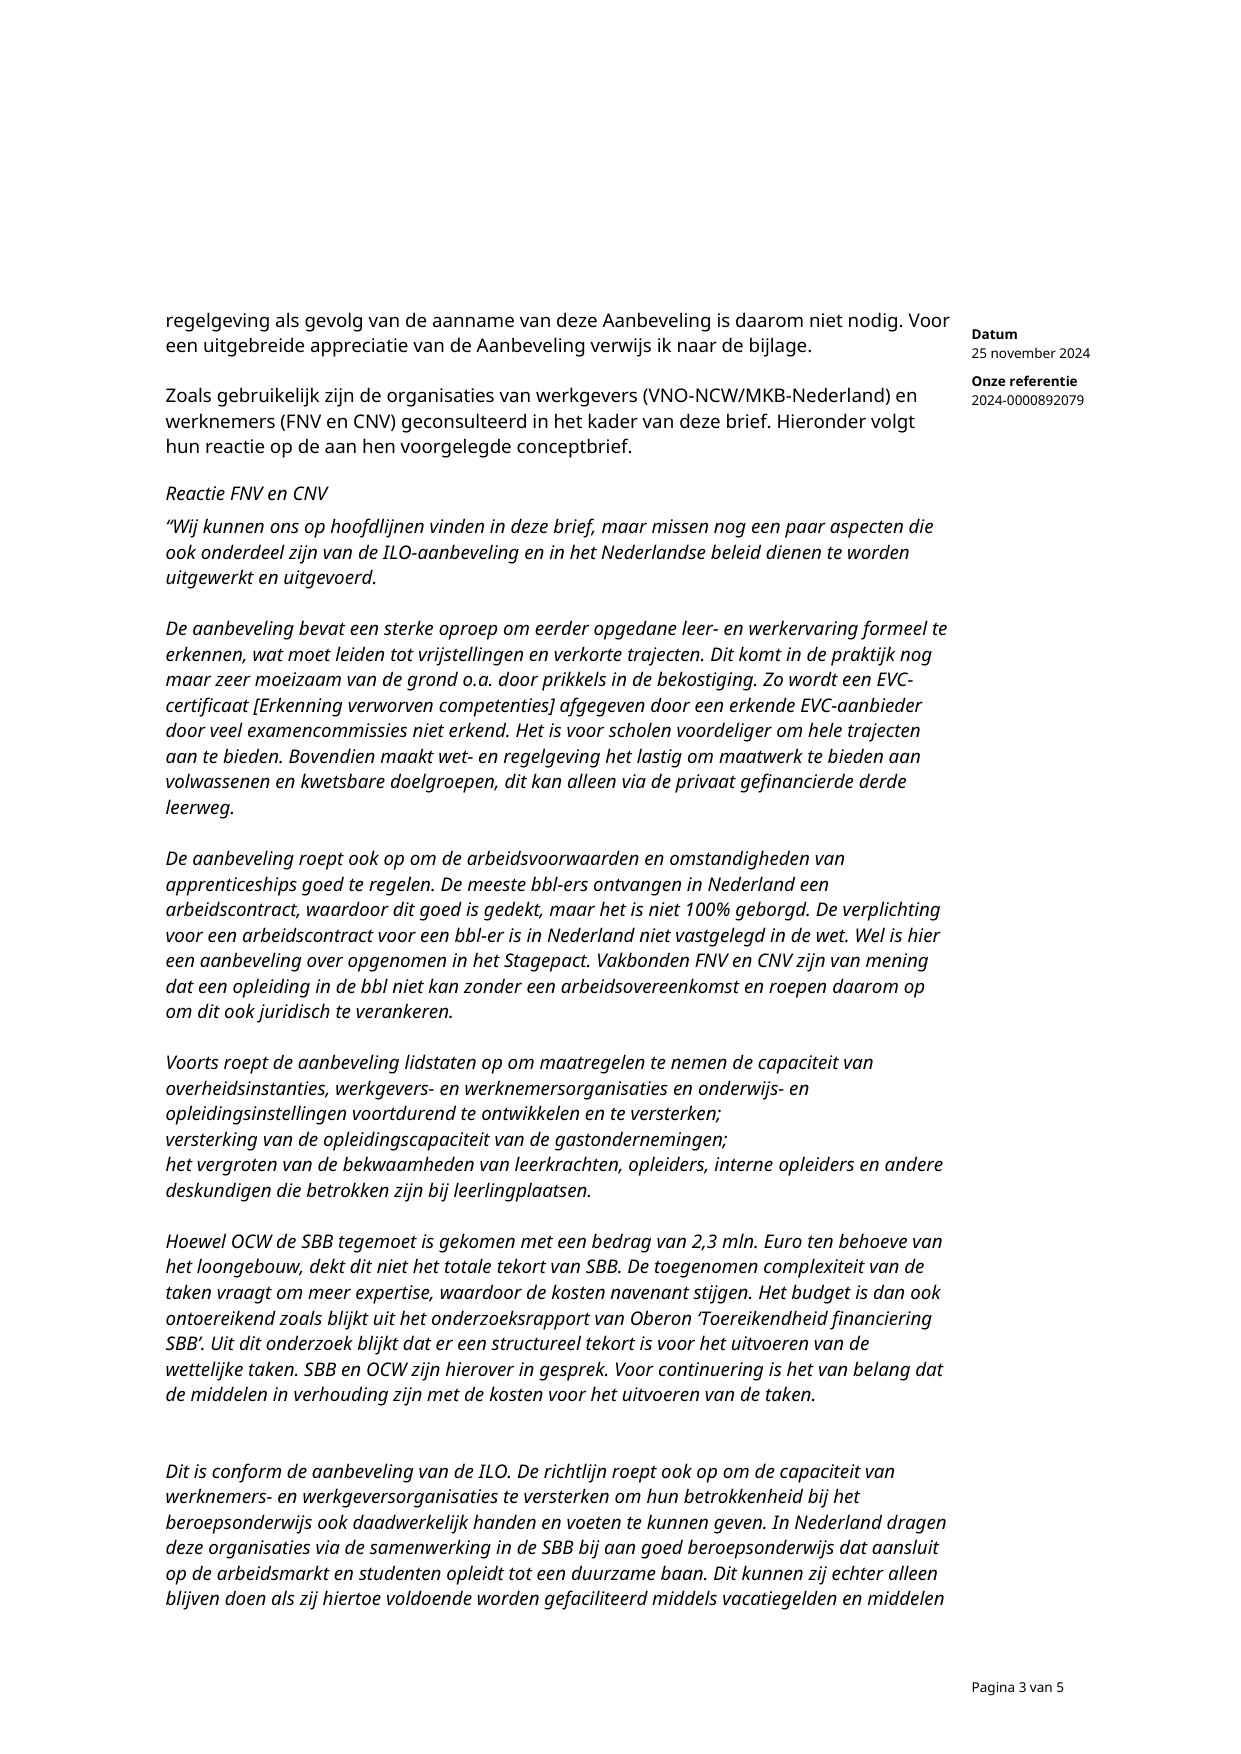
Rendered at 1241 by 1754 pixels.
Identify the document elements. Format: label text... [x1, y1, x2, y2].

text De aanbeveling bevat een sterke oproep om eerder opgedane leer- en werkervaring formeel te erkennen, wat moet leiden tot vrijstellingen en verkorte trajecten. Dit komt in de praktijk nog maar zeer moeizaam van de grond o.a. door prikkels in de bekostiging. Zo wordt een EVC-certificaat [Erkenning verworven competenties] afgegeven door een erkende EVC-aanbieder door veel examencommissies niet erkend. Het is voor scholen voordeliger om hele trajecten aan te bieden. Bovendien maakt wet- en regelgeving het lastig om maatwerk te bieden aan volwassenen en kwetsbare doelgroepen, dit kan alleen via de privaat gefinancierde derde leerweg. [165, 616, 951, 820]
text “Wij kunnen ons op hoofdlijnen vinden in deze brief, maar missen nog een paar aspecten die ook onderdeel zijn van de ILO-aanbeveling en in het Nederlandse beleid dienen te worden uitgewerkt en uitgevoerd. [165, 514, 951, 590]
text het vergroten van de bekwaamheden van leerkrachten, opleiders, interne opleiders en andere deskundigen die betrokken zijn bij leerlingplaatsen. [165, 1152, 951, 1203]
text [165, 1458, 951, 1611]
text Voorts roept de aanbeveling lidstaten op om maatregelen te nemen de capaciteit van overheidsinstanties, werkgevers- en werknemersorganisaties en onderwijs- en opleidingsinstellingen voortdurend te ontwikkelen en te versterken; [165, 1049, 951, 1126]
text Reactie FNV en CNV [165, 481, 951, 506]
text Zoals gebruikelijk zijn de organisaties van werkgevers (VNO-NCW/MKB-Nederland) en werknemers (FNV en CNV) geconsulteerd in het kader van deze brief. Hieronder volgt hun reactie op de aan hen voorgelegde conceptbrief. [165, 383, 951, 459]
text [165, 307, 951, 357]
text De aanbeveling roept ook op om de arbeidsvoorwaarden en omstandigheden van apprenticeships goed te regelen. De meeste bbl-ers ontvangen in Nederland een arbeidscontract, waardoor dit goed is gedekt, maar het is niet 100% geborgd. De verplichting voor een arbeidscontract voor een bbl-er is in Nederland niet vastgelegd in de wet. Wel is hier een aanbeveling over opgenomen in het Stagepact. Vakbonden FNV en CNV zijn van mening dat een opleiding in de bbl niet kan zonder een arbeidsovereenkomst en roepen daarom op om dit ook juridisch te verankeren. [165, 845, 951, 1024]
text Hoewel OCW de SBB tegemoet is gekomen met een bedrag van 2,3 mln. Euro ten behoeve van het loongebouw, dekt dit niet het totale tekort van SBB. De toegenomen complexiteit van de taken vraagt om meer expertise, waardoor de kosten navenant stijgen. Het budget is dan ook ontoereikend zoals blijkt uit het onderzoeksrapport van Oberon ‘Toereikendheid financiering SBB’. Uit dit onderzoek blijkt dat er een structureel tekort is voor het uitvoeren van de wettelijke taken. SBB en OCW zijn hierover in gesprek. Voor continuering is het van belang dat de middelen in verhouding zijn met de kosten voor het uitvoeren van de taken. [165, 1228, 951, 1407]
text versterking van de opleidingscapaciteit van de gastondernemingen; [165, 1126, 951, 1152]
